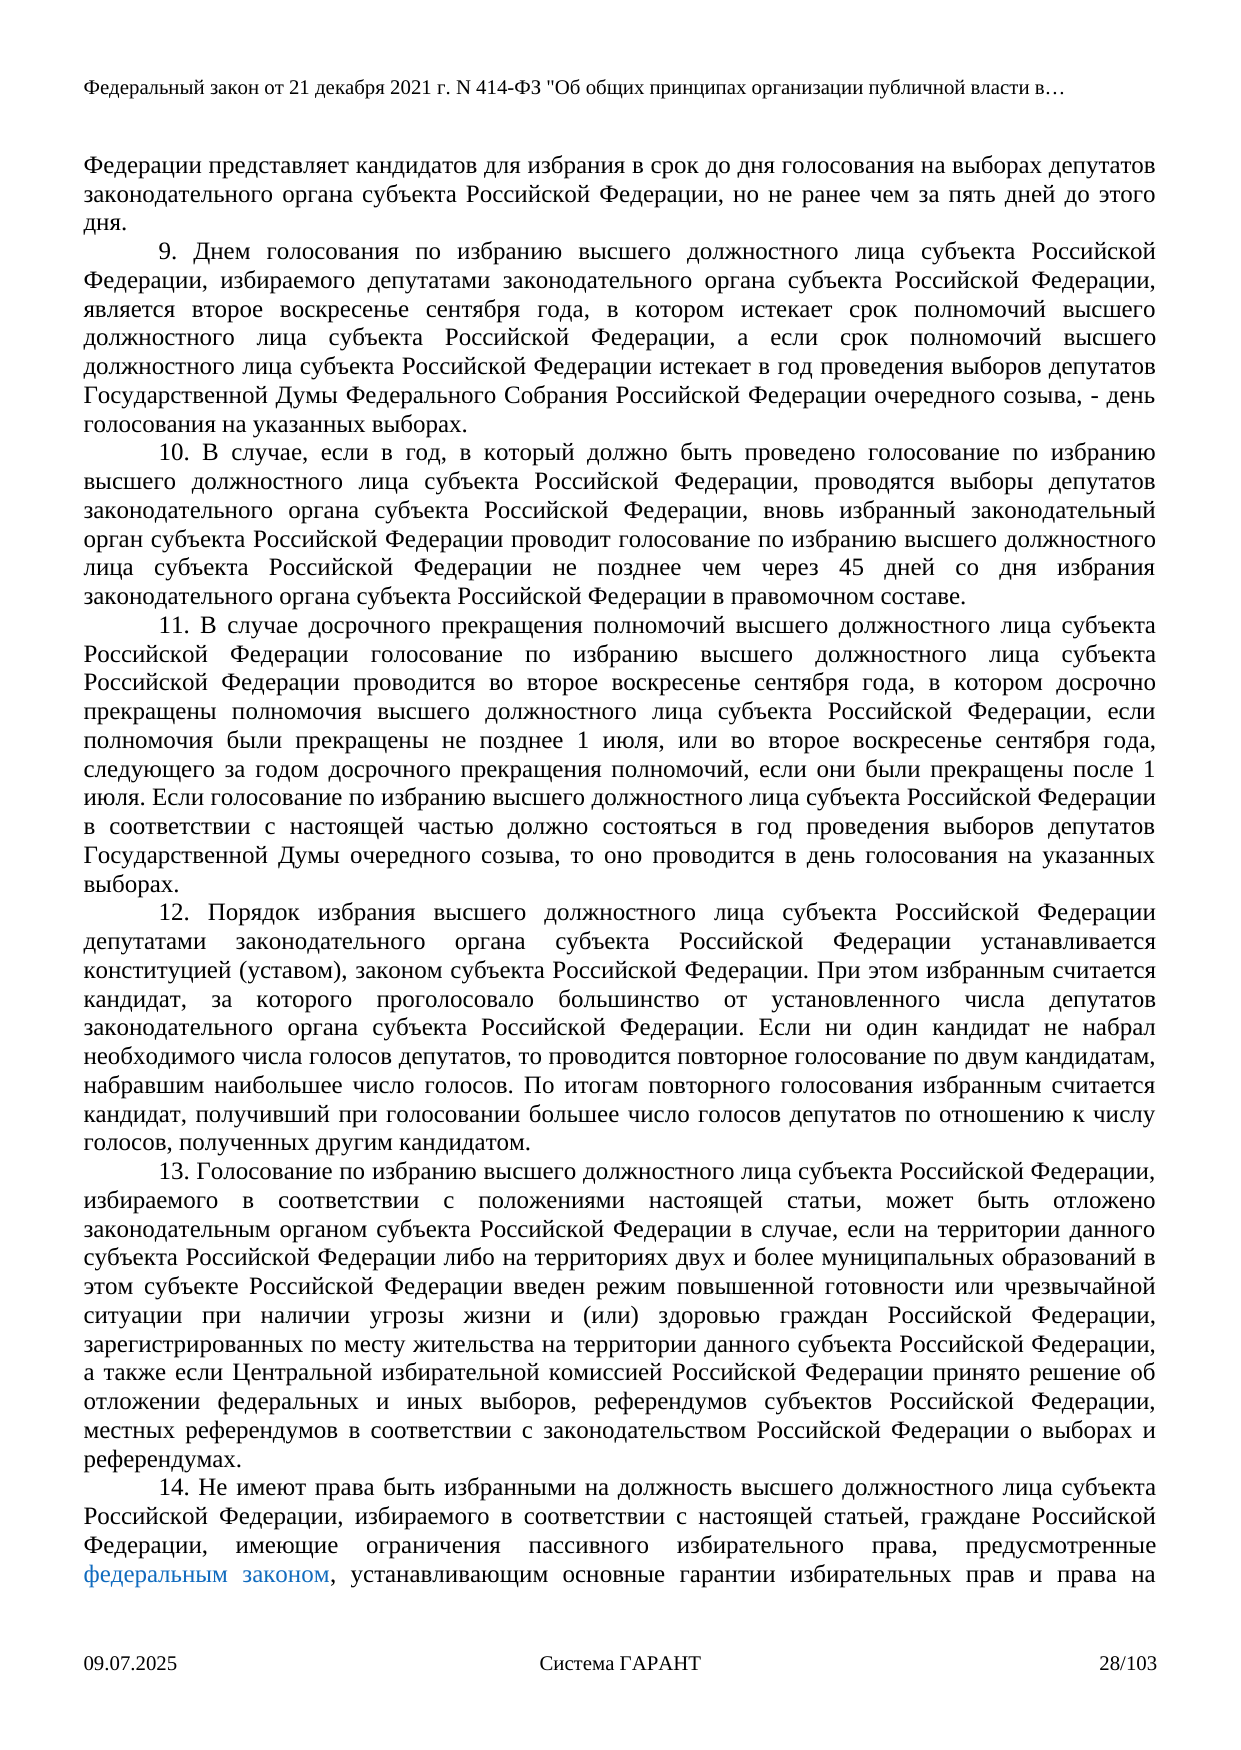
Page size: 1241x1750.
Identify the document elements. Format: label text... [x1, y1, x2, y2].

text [83, 150, 1157, 236]
text 11. В случае досрочного прекращения полномочий высшего должностного лица субъекта Российской Федерации голосование по избранию высшего должностного лица субъекта Российской Федерации проводится во второе воскресенье сентября года, в котором досрочно прекращены полномочия высшего должностного лица субъекта Российской Федерации, если полномочия были прекращены не позднее 1 июля, или во второе воскресенье сентября года, следующего за годом досрочного прекращения полномочий, если они были прекращены после 1 июля. Если голосование по избранию высшего должностного лица субъекта Российской Федерации в соответствии с настоящей частью должно состояться в год проведения выборов депутатов Государственной Думы очередного созыва, то оно проводится в день голосования на указанных выборах. [83, 610, 1157, 897]
text 12. Порядок избрания высшего должностного лица субъекта Российской Федерации депутатами законодательного органа субъекта Российской Федерации устанавливается конституцией (уставом), законом субъекта Российской Федерации. При этом избранным считается кандидат, за которого проголосовало большинство от установленного числа депутатов законодательного органа субъекта Российской Федерации. Если ни один кандидат не набрал необходимого числа голосов депутатов, то проводится повторное голосование по двум кандидатам, набравшим наибольшее число голосов. По итогам повторного голосования избранным считается кандидат, получивший при голосовании большее число голосов депутатов по отношению к числу голосов, полученных другим кандидатом. [83, 897, 1157, 1156]
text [83, 1472, 1157, 1587]
text 10. В случае, если в год, в который должно быть проведено голосование по избранию высшего должностного лица субъекта Российской Федерации, проводятся выборы депутатов законодательного органа субъекта Российской Федерации, вновь избранный законодательный орган субъекта Российской Федерации проводит голосование по избранию высшего должностного лица субъекта Российской Федерации не позднее чем через 45 дней со дня избрания законодательного органа субъекта Российской Федерации в правомочном составе. [83, 437, 1157, 610]
text 9. Днем голосования по избранию высшего должностного лица субъекта Российской Федерации, избираемого депутатами законодательного органа субъекта Российской Федерации, является второе воскресенье сентября года, в котором истекает срок полномочий высшего должностного лица субъекта Российской Федерации, а если срок полномочий высшего должностного лица субъекта Российской Федерации истекает в год проведения выборов депутатов Государственной Думы Федерального Собрания Российской Федерации очередного созыва, - день голосования на указанных выборах. [83, 236, 1157, 437]
text 13. Голосование по избранию высшего должностного лица субъекта Российской Федерации, избираемого в соответствии с положениями настоящей статьи, может быть отложено законодательным органом субъекта Российской Федерации в случае, если на территории данного субъекта Российской Федерации либо на территориях двух и более муниципальных образований в этом субъекте Российской Федерации введен режим повышенной готовности или чрезвычайной ситуации при наличии угрозы жизни и (или) здоровью граждан Российской Федерации, зарегистрированных по месту жительства на территории данного субъекта Российской Федерации, а также если Центральной избирательной комиссией Российской Федерации принято решение об отложении федеральных и иных выборов, референдумов субъектов Российской Федерации, местных референдумов в соответствии с законодательством Российской Федерации о выборах и референдумах. [83, 1156, 1157, 1472]
